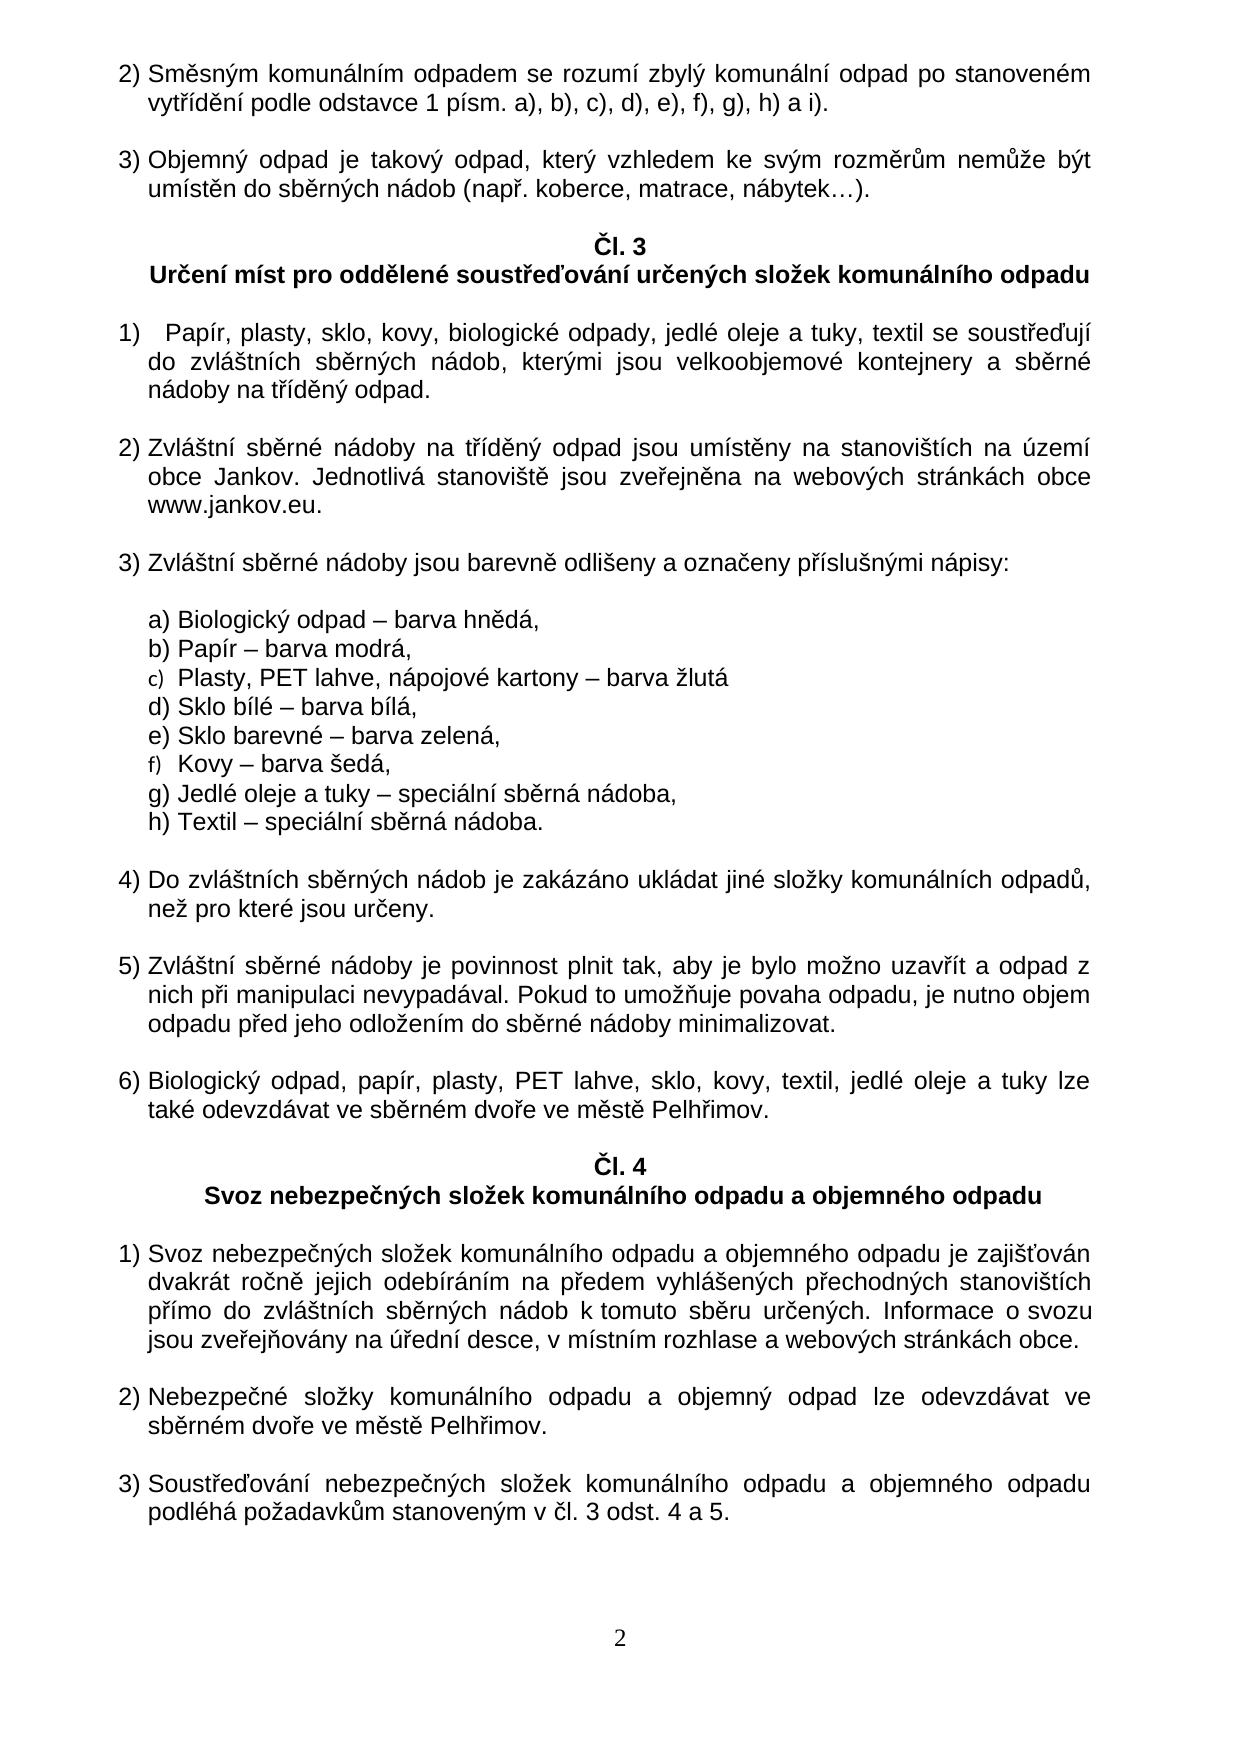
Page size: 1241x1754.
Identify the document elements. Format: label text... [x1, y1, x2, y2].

list Plasty, PET lahve, nápojové kartony – barva žlutá [148, 663, 1092, 692]
list Objemný odpad je takový odpad, který vzhledem ke svým rozměrům nemůže být umístěn do sběrných nádob (např. koberce, matrace, nábytek…). [118, 145, 1092, 203]
text Čl. 3 [148, 232, 1092, 260]
list Nebezpečné složky komunálního odpadu a objemný odpad lze odevzdávat ve sběrném dvoře ve městě Pelhřimov. [118, 1382, 1092, 1440]
list Směsným komunálním odpadem se rozumí zbylý komunální odpad po stanoveném vytřídění podle odstavce 1 písm. a), b), c), d), e), f), g), h) a i). [118, 59, 1092, 117]
list Do zvláštních sběrných nádob je zakázáno ukládat jiné složky komunálních odpadů, než pro které jsou určeny. [118, 865, 1092, 922]
list Papír, plasty, sklo, kovy, biologické odpady, jedlé oleje a tuky, textil se soustřeďují do zvláštních sběrných nádob, kterými jsou velkoobjemové kontejnery a sběrné nádoby na tříděný odpad. [118, 318, 1092, 404]
list Svoz nebezpečných složek komunálního odpadu a objemného odpadu je zajišťován dvakrát ročně jejich odebíráním na předem vyhlášených přechodných stanovištích přímo do zvláštních sběrných nádob k tomuto sběru určených. Informace o svozu jsou zveřejňovány na úřední desce, v místním rozhlase a webových stránkách obce. [118, 1239, 1092, 1354]
text Určení míst pro oddělené soustřeďování určených složek komunálního odpadu [148, 260, 1092, 289]
list Zvláštní sběrné nádoby jsou barevně odlišeny a označeny příslušnými nápisy: [118, 548, 1092, 577]
list Textil – speciální sběrná nádoba. [148, 807, 1092, 836]
list Kovy – barva šedá, [148, 749, 1092, 779]
list Papír – barva modrá, [148, 634, 1092, 663]
list Zvláštní sběrné nádoby na tříděný odpad jsou umístěny na stanovištích na území obce Jankov. Jednotlivá stanoviště jsou zveřejněna na webových stránkách obce www.jankov.eu. [118, 433, 1092, 519]
subtitle Čl. 4 [148, 1152, 1092, 1181]
list Sklo bílé – barva bílá, [148, 692, 1092, 721]
list Soustřeďování nebezpečných složek komunálního odpadu a objemného odpadu podléhá požadavkům stanoveným v čl. 3 odst. 4 a 5. [118, 1469, 1092, 1526]
list Sklo barevné – barva zelená, [148, 721, 1092, 749]
list Biologický odpad – barva hnědá, [148, 605, 1092, 634]
list Zvláštní sběrné nádoby je povinnost plnit tak, aby je bylo možno uzavřít a odpad z nich při manipulaci nevypadával. Pokud to umožňuje povaha odpadu, je nutno objem odpadu před jeho odložením do sběrné nádoby minimalizovat. [118, 951, 1092, 1037]
list Jedlé oleje a tuky – speciální sběrná nádoba, [148, 779, 1092, 807]
list Biologický odpad, papír, plasty, PET lahve, sklo, kovy, textil, jedlé oleje a tuky lze také odevzdávat ve sběrném dvoře ve městě Pelhřimov. [118, 1066, 1092, 1124]
subtitle Svoz nebezpečných složek komunálního odpadu a objemného odpadu [148, 1181, 1092, 1210]
